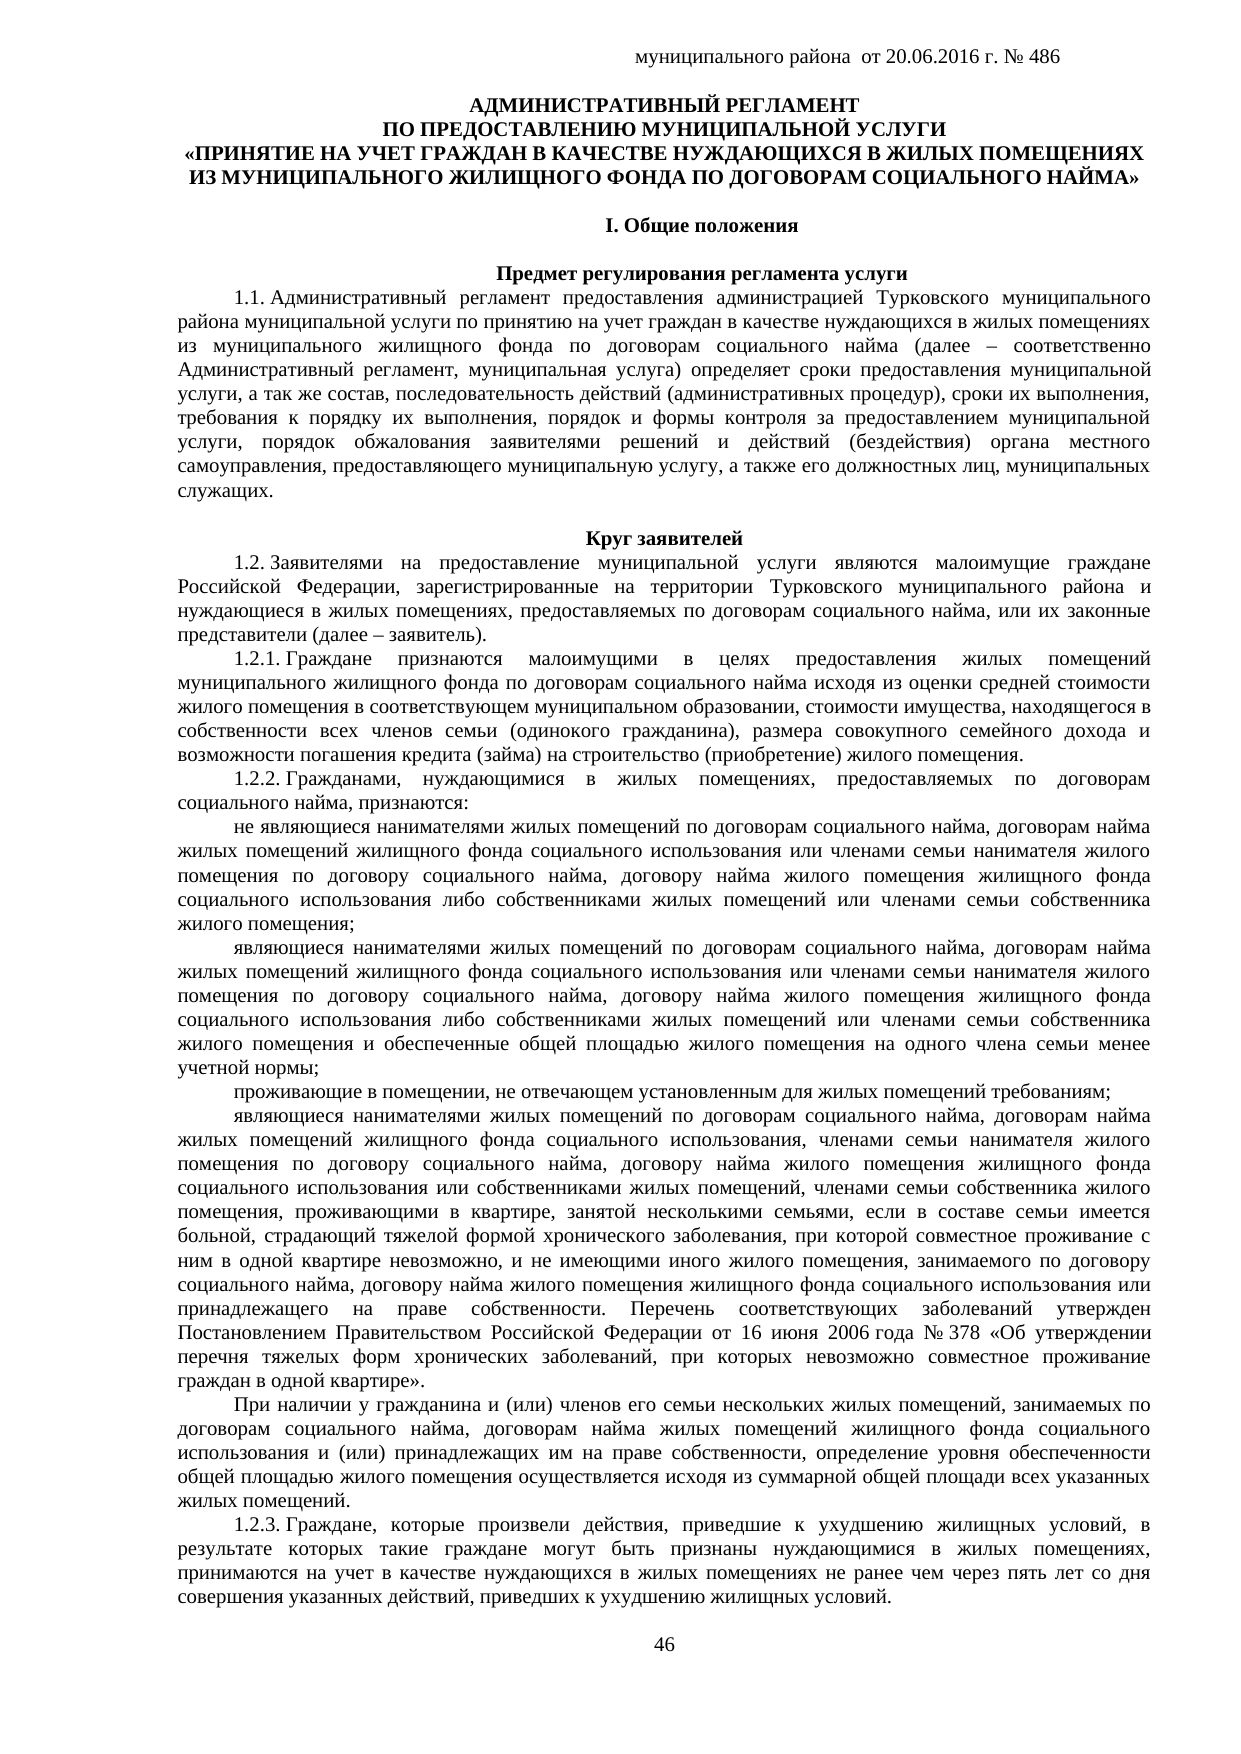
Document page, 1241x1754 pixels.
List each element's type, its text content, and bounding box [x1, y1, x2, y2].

text Предмет регулирования регламента услуги [177, 261, 1152, 285]
title АДМИНИСТРАТИВНЫЙ РЕГЛАМЕНТ [177, 92, 1152, 117]
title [635, 44, 1152, 68]
title «ПРИНЯТИЕ НА УЧЕТ ГРАЖДАН В КАЧЕСТВЕ НУЖДАЮЩИХСЯ В ЖИЛЫХ ПОМЕЩЕНИЯХ ИЗ МУНИЦИПАЛЬНОГО ЖИЛИЩНОГО ФОНДА ПО ДОГОВОРАМ СОЦИАЛЬНОГО НАЙМА» [177, 141, 1152, 189]
text 1.2.1. Граждане признаются малоимущими в целях предоставления жилых помещений муниципального жилищного фонда по договорам социального найма исходя из оценки средней стоимости жилого помещения в соответствующем муниципальном образовании, стоимости имущества, находящегося в собственности всех членов семьи (одинокого гражданина), размера совокупного семейного дохода и возможности погашения кредита (займа) на строительство (приобретение) жилого помещения. [177, 646, 1152, 766]
text являющиеся нанимателями жилых помещений по договорам социального найма, договорам найма жилых помещений жилищного фонда социального использования или членами семьи нанимателя жилого помещения по договору социального найма, договору найма жилого помещения жилищного фонда социального использования либо собственниками жилых помещений или членами семьи собственника жилого помещения и обеспеченные общей площадью жилого помещения на одного члена семьи менее учетной нормы; [177, 935, 1152, 1079]
text I. Общие положения [177, 213, 1152, 237]
text не являющиеся нанимателями жилых помещений по договорам социального найма, договорам найма жилых помещений жилищного фонда социального использования или членами семьи нанимателя жилого помещения по договору социального найма, договору найма жилого помещения жилищного фонда социального использования либо собственниками жилых помещений или членами семьи собственника жилого помещения; [177, 814, 1152, 935]
text 1.2.2. Гражданами, нуждающимися в жилых помещениях, предоставляемых по договорам социального найма, признаются: [177, 766, 1152, 814]
text Круг заявителей [177, 526, 1152, 550]
text 1.2.3. Граждане, которые произвели действия, приведшие к ухудшению жилищных условий, в результате которых такие граждане могут быть признаны нуждающимися в жилых помещениях, принимаются на учет в качестве нуждающихся в жилых помещениях не ранее чем через пять лет со дня совершения указанных действий, приведших к ухудшению жилищных условий. [177, 1512, 1152, 1608]
title ПО ПРЕДОСТАВЛЕНИЮ МУНИЦИПАЛЬНОЙ УСЛУГИ [177, 117, 1152, 141]
text являющиеся нанимателями жилых помещений по договорам социального найма, договорам найма жилых помещений жилищного фонда социального использования, членами семьи нанимателя жилого помещения по договору социального найма, договору найма жилого помещения жилищного фонда социального использования или собственниками жилых помещений, членами семьи собственника жилого помещения, проживающими в квартире, занятой несколькими семьями, если в составе семьи имеется больной, страдающий тяжелой формой хронического заболевания, при которой совместное проживание с ним в одной квартире невозможно, и не имеющими иного жилого помещения, занимаемого по договору социального найма, договору найма жилого помещения жилищного фонда социального использования или принадлежащего на праве собственности. Перечень соответствующих заболеваний утвержден Постановлением Правительством Российской Федерации от 16 июня 2006 года № 378 «Об утверждении перечня тяжелых форм хронических заболеваний, при которых невозможно совместное проживание граждан в одной квартире». [177, 1103, 1152, 1392]
text При наличии у гражданина и (или) членов его семьи нескольких жилых помещений, занимаемых по договорам социального найма, договорам найма жилых помещений жилищного фонда социального использования и (или) принадлежащих им на праве собственности, определение уровня обеспеченности общей площадью жилого помещения осуществляется исходя из суммарной общей площади всех указанных жилых помещений. [177, 1392, 1152, 1512]
text проживающие в помещении, не отвечающем установленным для жилых помещений требованиям; [177, 1079, 1152, 1103]
text 1.2. Заявителями на предоставление муниципальной услуги являются малоимущие граждане Российской Федерации, зарегистрированные на территории Турковского муниципального района и нуждающиеся в жилых помещениях, предоставляемых по договорам социального найма, или их законные представители (далее – заявитель). [177, 550, 1152, 646]
text 1.1. Административный регламент предоставления администрацией Турковского муниципального района муниципальной услуги по принятию на учет граждан в качестве нуждающихся в жилых помещениях из муниципального жилищного фонда по договорам социального найма (далее – соответственно Административный регламент, муниципальная услуга) определяет сроки предоставления муниципальной услуги, а так же состав, последовательность действий (административных процедур), сроки их выполнения, требования к порядку их выполнения, порядок и формы контроля за предоставлением муниципальной услуги, порядок обжалования заявителями решений и действий (бездействия) органа местного самоуправления, предоставляющего муниципальную услугу, а также его должностных лиц, муниципальных служащих. [177, 285, 1152, 502]
